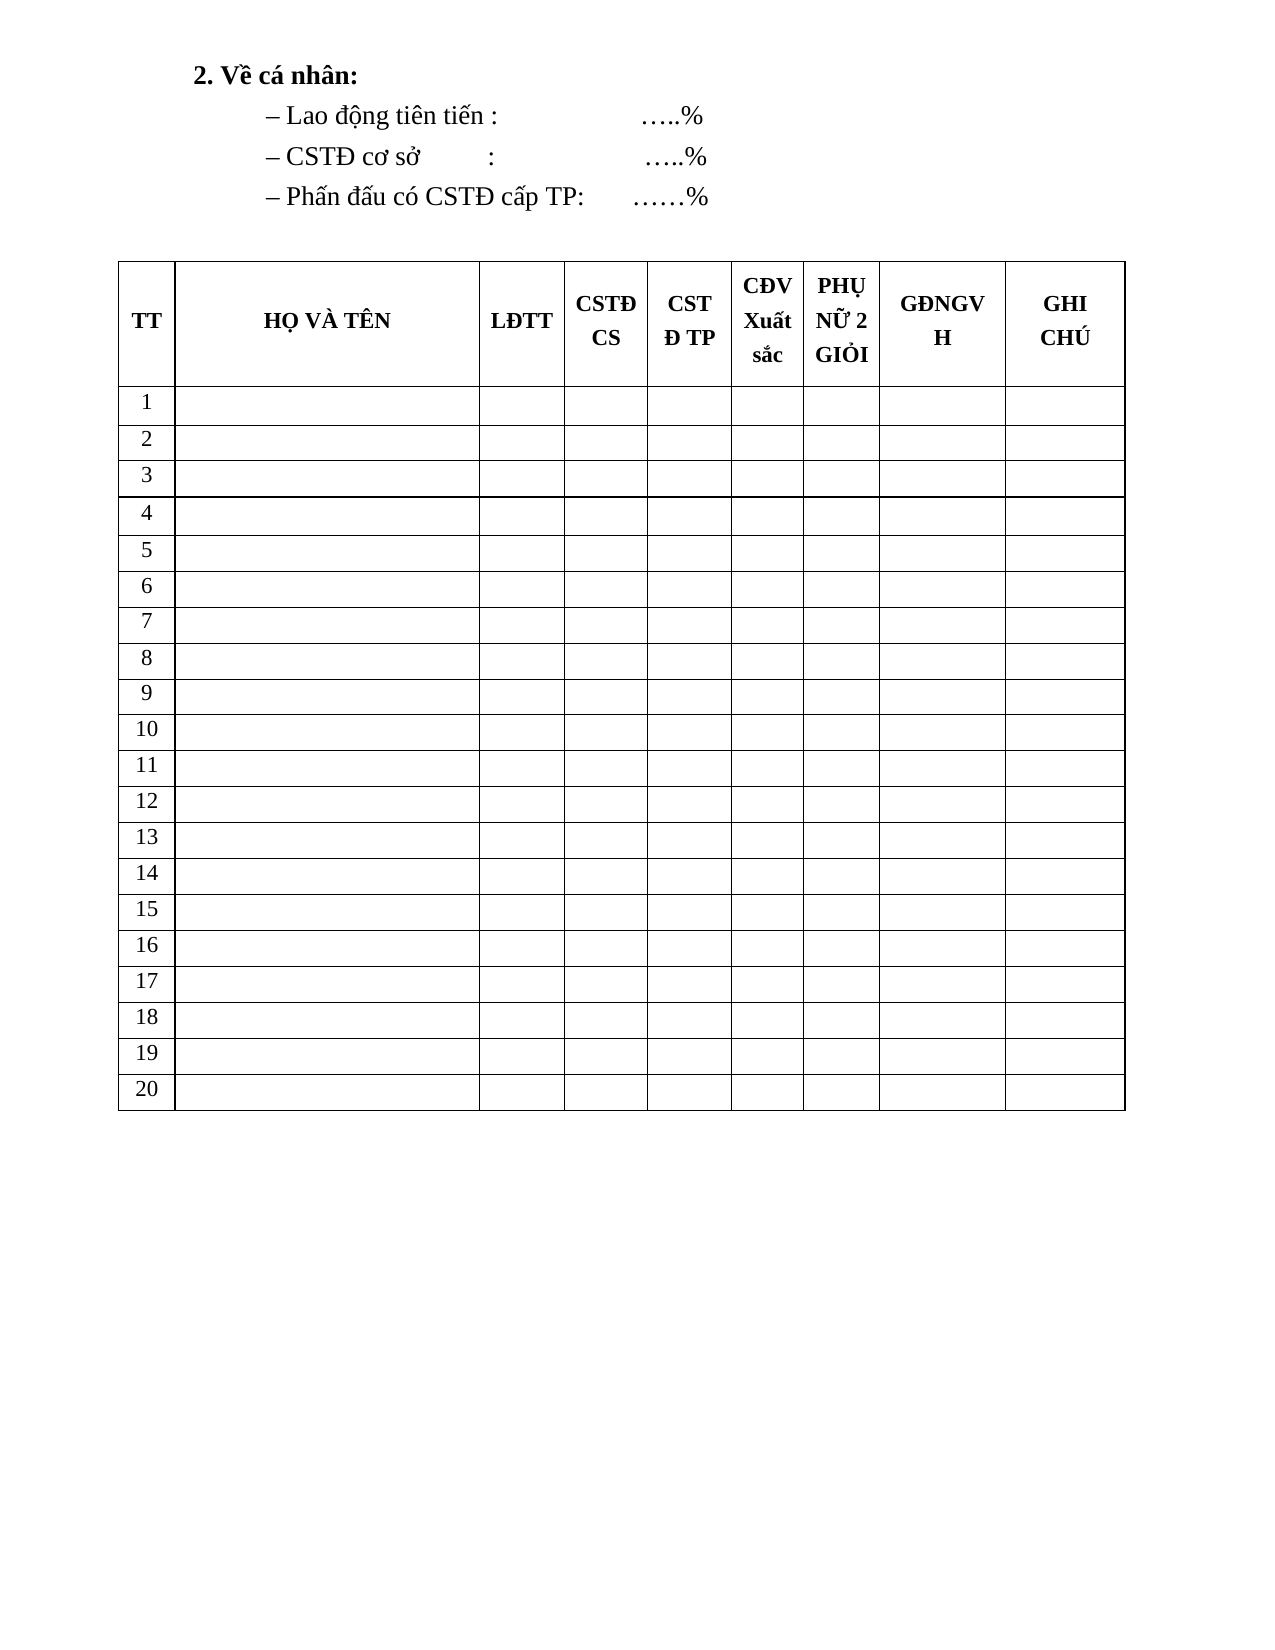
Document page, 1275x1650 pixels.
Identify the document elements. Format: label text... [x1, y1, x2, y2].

table_cell [880, 823, 1005, 858]
table_cell [565, 751, 647, 786]
table_cell [480, 715, 564, 750]
table_cell [648, 1075, 731, 1110]
table_cell [480, 461, 564, 496]
table_cell [176, 461, 396, 496]
table_cell [880, 931, 1005, 966]
table_cell [176, 859, 396, 894]
table_cell [1006, 572, 1124, 607]
table_cell [804, 572, 879, 607]
table_cell 20 [119, 1075, 174, 1110]
table_cell 2 [119, 426, 174, 460]
table_cell [732, 1075, 803, 1110]
table_cell [732, 1003, 803, 1038]
table_cell [565, 1075, 647, 1110]
table_cell [565, 498, 647, 535]
table_cell [565, 680, 647, 714]
table_cell [648, 608, 731, 642]
table_cell [880, 715, 1005, 750]
table_cell [648, 787, 731, 822]
table_cell [480, 967, 564, 1002]
table_cell [396, 536, 479, 571]
table_cell [648, 498, 731, 535]
table_cell [648, 426, 731, 460]
table_cell [804, 751, 879, 786]
table_cell [396, 787, 479, 822]
table_cell [396, 751, 479, 786]
table_cell [804, 1003, 879, 1038]
table_cell 10 [119, 715, 174, 750]
table_cell [732, 680, 803, 714]
table_cell [732, 387, 803, 424]
table_cell 1 [119, 387, 174, 424]
table_cell [1006, 536, 1124, 571]
table_cell 14 [119, 859, 174, 894]
table_cell [396, 387, 479, 424]
table_cell [804, 1075, 879, 1110]
table_cell [396, 498, 479, 535]
table_cell [1006, 787, 1124, 822]
table_cell [480, 536, 564, 571]
table_cell [732, 859, 803, 894]
table_cell [396, 859, 479, 894]
table_cell [176, 823, 396, 858]
table_cell [804, 498, 879, 535]
table_cell [880, 859, 1005, 894]
table_cell [176, 387, 396, 424]
table_cell [176, 787, 396, 822]
table_cell [880, 1039, 1005, 1074]
table_cell 18 [119, 1003, 174, 1038]
table_cell [565, 426, 647, 460]
table_cell [1006, 715, 1124, 750]
table_cell [480, 859, 564, 894]
table_cell [1006, 680, 1124, 714]
table_cell [396, 461, 479, 496]
table_cell [176, 751, 396, 786]
table_cell [565, 644, 647, 678]
table_cell [648, 387, 731, 424]
table_cell 15 [119, 895, 174, 930]
table_cell [804, 931, 879, 966]
table_header CSTĐ CS [565, 262, 647, 386]
table_cell [804, 387, 879, 424]
text – Lao động tiên tiến : …..% [118, 99, 1186, 131]
table_cell [804, 426, 879, 460]
table_cell [732, 461, 803, 496]
table_cell [176, 931, 396, 966]
table_cell 17 [119, 967, 174, 1002]
table_cell 9 [119, 680, 174, 714]
table_cell 4 [119, 498, 174, 535]
table_cell [1006, 426, 1124, 460]
table_cell [732, 895, 803, 930]
table_cell [396, 823, 479, 858]
table_cell [176, 536, 396, 571]
table_cell [565, 387, 647, 424]
table_cell [1006, 1075, 1124, 1110]
table_cell [480, 608, 564, 642]
table_cell [565, 823, 647, 858]
table_cell [1006, 895, 1124, 930]
table_cell [396, 680, 479, 714]
table_cell [648, 572, 731, 607]
table_cell [648, 536, 731, 571]
table_cell [804, 644, 879, 678]
table_cell [880, 608, 1005, 642]
table_cell [480, 680, 564, 714]
table_cell [480, 787, 564, 822]
table_header CĐV Xuất sắc [732, 262, 803, 386]
table_cell [804, 787, 879, 822]
table_cell [480, 895, 564, 930]
table_cell 3 [119, 461, 174, 496]
text – CSTĐ cơ sở : …..% [118, 140, 1186, 171]
table_cell [176, 498, 396, 535]
table_cell [565, 967, 647, 1002]
table_cell [176, 1075, 396, 1110]
table_cell [176, 644, 396, 678]
table_header TT [119, 262, 174, 386]
table_cell [804, 967, 879, 1002]
table_cell [880, 1003, 1005, 1038]
table_header CSTĐ TP [648, 262, 731, 386]
table_cell [1006, 461, 1124, 496]
table_cell [732, 608, 803, 642]
table_cell [648, 1039, 731, 1074]
table_cell [880, 644, 1005, 678]
table_cell [732, 498, 803, 535]
table_cell [396, 644, 479, 678]
table_cell [565, 572, 647, 607]
table_cell [480, 644, 564, 678]
table_cell [732, 644, 803, 678]
table_cell [732, 1039, 803, 1074]
table_cell [880, 498, 1005, 535]
table_cell 5 [119, 536, 174, 571]
table_cell 6 [119, 572, 174, 607]
table_cell [648, 823, 731, 858]
table_cell [396, 608, 479, 642]
table_cell [804, 680, 879, 714]
table_cell [732, 572, 803, 607]
table_cell [880, 680, 1005, 714]
table_cell [732, 536, 803, 571]
table_cell [396, 1003, 479, 1038]
table_cell [565, 1003, 647, 1038]
table_cell 12 [119, 787, 174, 822]
table_cell [480, 498, 564, 535]
table_cell [396, 931, 479, 966]
table_cell [480, 572, 564, 607]
table_cell [648, 931, 731, 966]
table_cell [480, 1003, 564, 1038]
table_header GĐNGVH [880, 262, 1005, 386]
table_cell [648, 461, 731, 496]
table_cell [176, 715, 396, 750]
table_cell [176, 1039, 396, 1074]
table_cell [565, 859, 647, 894]
table_cell [880, 751, 1005, 786]
table_cell [804, 895, 879, 930]
table_cell [732, 751, 803, 786]
table_cell [176, 572, 396, 607]
table_cell [1006, 967, 1124, 1002]
table_header HỌ VÀ TÊN [176, 262, 479, 386]
table_cell [732, 967, 803, 1002]
table_cell [480, 387, 564, 424]
table_cell [880, 787, 1005, 822]
table_cell [880, 895, 1005, 930]
table_cell [880, 967, 1005, 1002]
table_cell [648, 859, 731, 894]
text – Phấn đấu có CSTĐ cấp TP: ……% [118, 180, 1186, 211]
table_cell [565, 461, 647, 496]
table_cell [1006, 823, 1124, 858]
table_cell [480, 751, 564, 786]
table_cell 13 [119, 823, 174, 858]
table_cell [880, 536, 1005, 571]
table_cell [880, 572, 1005, 607]
table_cell [396, 1075, 479, 1110]
table_cell [176, 680, 396, 714]
table_cell [396, 426, 479, 460]
table_cell [880, 1075, 1005, 1110]
table_cell [804, 461, 879, 496]
table_cell [480, 823, 564, 858]
table_header LĐTT [480, 262, 564, 386]
table_cell [176, 1003, 396, 1038]
table_cell [732, 823, 803, 858]
table_cell [565, 608, 647, 642]
table_cell [732, 931, 803, 966]
table_cell [732, 787, 803, 822]
table_cell [176, 895, 396, 930]
table_cell 8 [119, 644, 174, 678]
table_cell [804, 823, 879, 858]
table_cell [1006, 387, 1124, 424]
table_cell [480, 1075, 564, 1110]
table_cell [1006, 608, 1124, 642]
table_cell 19 [119, 1039, 174, 1074]
table_cell [648, 967, 731, 1002]
table_cell [648, 895, 731, 930]
table_cell [396, 715, 479, 750]
table_cell [396, 572, 479, 607]
table_cell [176, 608, 396, 642]
table_cell [565, 787, 647, 822]
table_cell 11 [119, 751, 174, 786]
table_cell [648, 715, 731, 750]
table_cell [565, 895, 647, 930]
table_cell [1006, 859, 1124, 894]
text 2. Về cá nhân: [118, 59, 1186, 90]
table_cell [565, 536, 647, 571]
table_cell [732, 426, 803, 460]
table_cell [880, 387, 1005, 424]
table_cell [648, 751, 731, 786]
table_cell [176, 967, 396, 1002]
table_cell [176, 426, 396, 460]
table_cell [1006, 644, 1124, 678]
table_cell [1006, 751, 1124, 786]
table_cell [565, 931, 647, 966]
table_cell [396, 895, 479, 930]
table_cell [880, 426, 1005, 460]
table_cell [804, 536, 879, 571]
table_cell [1006, 931, 1124, 966]
table_cell [804, 1039, 879, 1074]
table_cell [1006, 498, 1124, 535]
table_cell [396, 967, 479, 1002]
table_cell [480, 1039, 564, 1074]
table_cell [804, 715, 879, 750]
table_cell [648, 680, 731, 714]
table_header GHI CHÚ [1006, 262, 1124, 386]
table_cell 7 [119, 608, 174, 642]
table_cell [565, 1039, 647, 1074]
table_cell [648, 1003, 731, 1038]
table_cell [732, 715, 803, 750]
table_header PHỤ NỮ 2 GIỎI [804, 262, 879, 386]
table_cell 16 [119, 931, 174, 966]
table_cell [396, 1039, 479, 1074]
table_cell [804, 859, 879, 894]
table_cell [480, 426, 564, 460]
table_cell [1006, 1003, 1124, 1038]
table_cell [804, 608, 879, 642]
table_cell [565, 715, 647, 750]
table_cell [648, 644, 731, 678]
table_cell [1006, 1039, 1124, 1074]
table_cell [880, 461, 1005, 496]
table_cell [480, 931, 564, 966]
